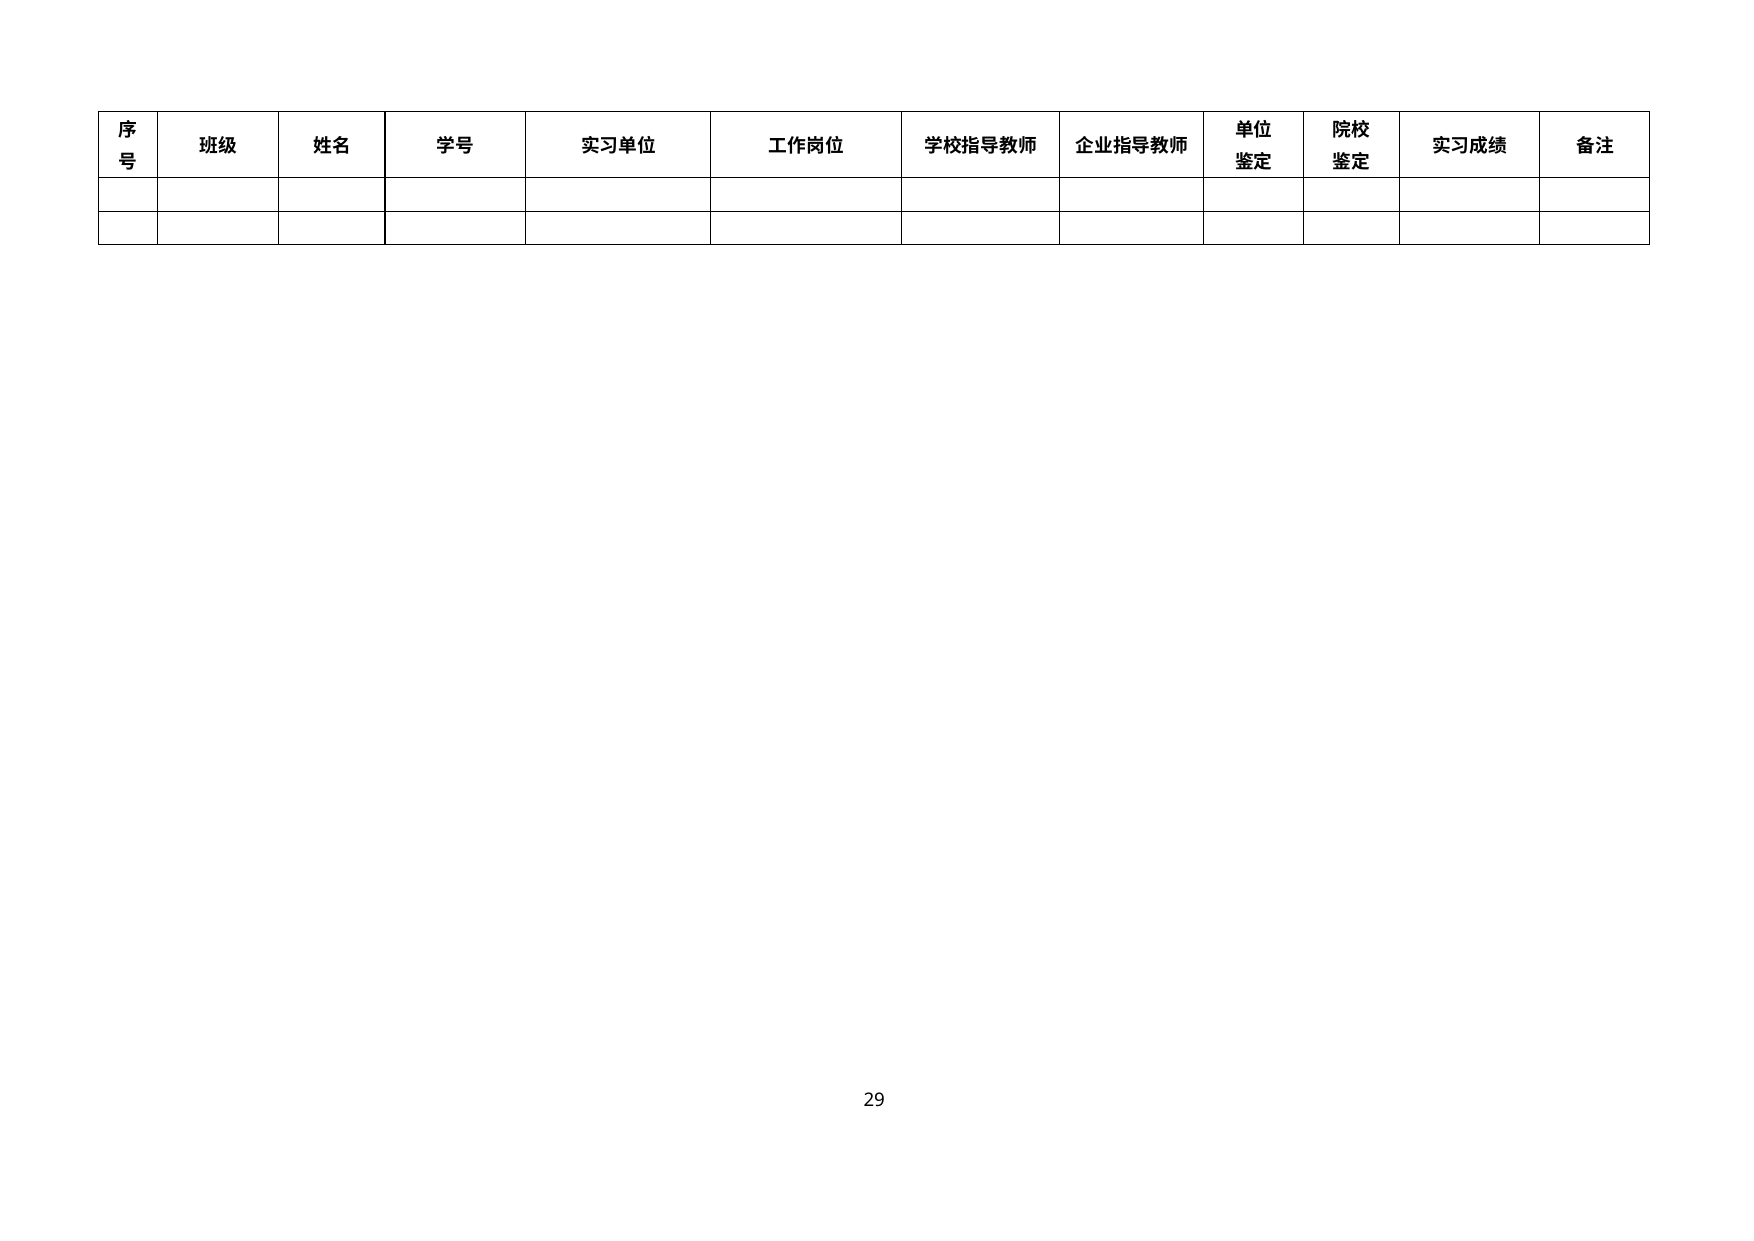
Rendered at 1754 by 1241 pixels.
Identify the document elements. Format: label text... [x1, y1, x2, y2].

table_cell [711, 212, 901, 244]
table_cell [99, 178, 157, 211]
table_cell [1204, 212, 1303, 244]
table_cell [99, 212, 157, 244]
table_cell [158, 212, 278, 244]
table_header 班级 [158, 112, 278, 177]
table_header 单位 鉴定 [1204, 112, 1303, 177]
table_cell [902, 178, 1059, 211]
table_header 序号 [99, 112, 157, 177]
table_cell [158, 178, 278, 211]
table_cell [1204, 178, 1303, 211]
table_cell [386, 212, 525, 244]
table_cell [279, 178, 384, 211]
table_header 实习成绩 [1400, 112, 1539, 177]
table_header 院校 鉴定 [1304, 112, 1399, 177]
table_cell [526, 212, 710, 244]
table_cell [526, 178, 710, 211]
table_cell [902, 212, 1059, 244]
table_cell [1540, 178, 1649, 211]
table_cell [1304, 212, 1399, 244]
table_header 姓名 [279, 112, 384, 177]
table_header 学号 [386, 112, 525, 177]
table_cell [1540, 212, 1649, 244]
table_cell [711, 178, 901, 211]
table_cell [386, 178, 525, 211]
table_cell [1060, 212, 1203, 244]
table_cell [279, 212, 384, 244]
table_header 工作岗位 [711, 112, 901, 177]
table_header 企业指导教师 [1060, 112, 1203, 177]
table_cell [1400, 212, 1539, 244]
table_cell [1304, 178, 1399, 211]
table_header 实习单位 [526, 112, 710, 177]
table_cell [1400, 178, 1539, 211]
table_cell [1060, 178, 1203, 211]
table_header 备注 [1540, 112, 1649, 177]
table_header 学校指导教师 [902, 112, 1059, 177]
